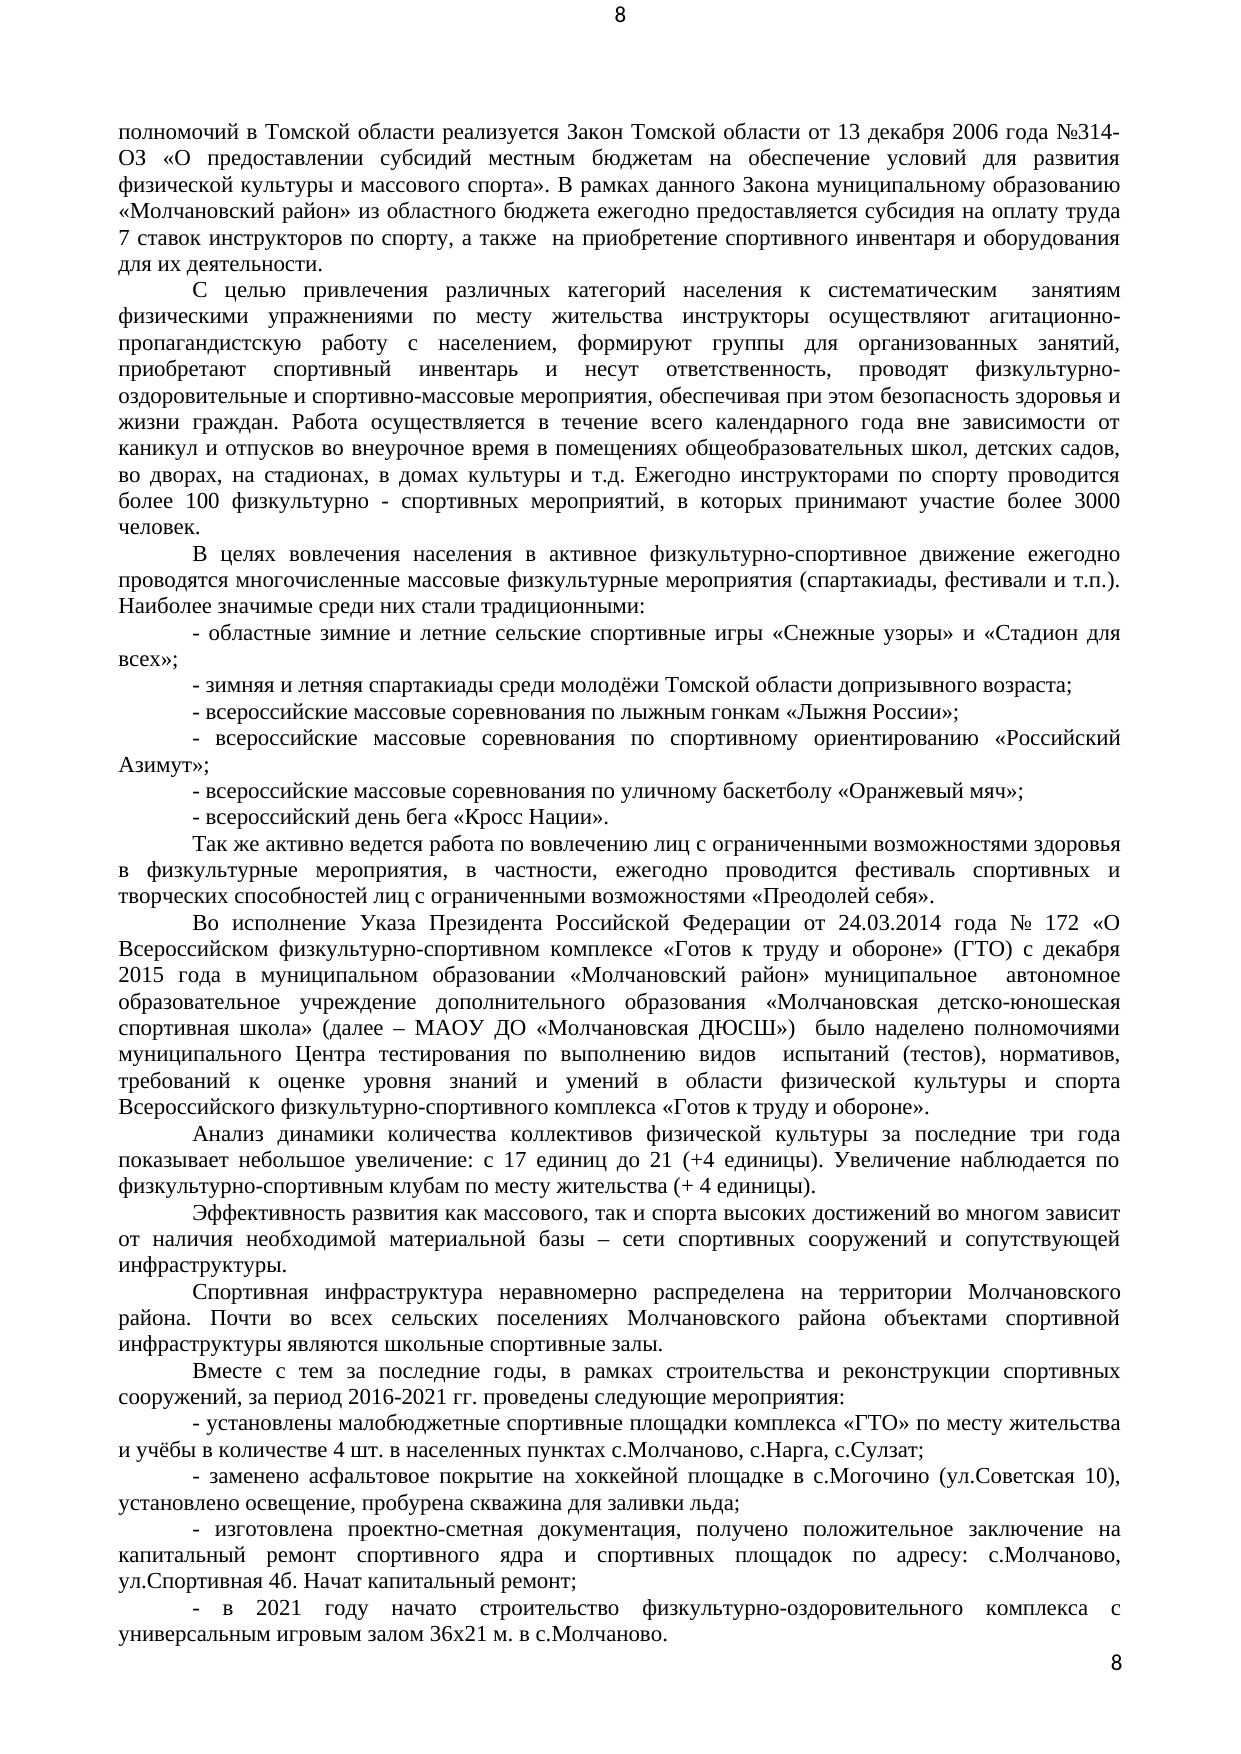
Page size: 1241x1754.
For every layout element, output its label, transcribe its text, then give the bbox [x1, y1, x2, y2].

text - установлены малобюджетные спортивные площадки комплекса «ГТО» по месту жительства и учёбы в количестве 4 шт. в населенных пунктах с.Молчаново, с.Нарга, с.Сулзат; [118, 1409, 1122, 1462]
text - изготовлена проектно-сметная документация, получено положительное заключение на капитальный ремонт спортивного ядра и спортивных площадок по адресу: с.Молчаново, ул.Спортивная 4б. Начат капитальный ремонт; [118, 1515, 1122, 1594]
text Эффективность развития как массового, так и спорта высоких достижений во многом зависит от наличия необходимой материальной базы – сети спортивных сооружений и сопутствующей инфраструктуры. [118, 1199, 1122, 1278]
text - всероссийский день бега «Кросс Нации». [118, 803, 1122, 830]
text - всероссийские массовые соревнования по лыжным гонкам «Лыжня России»; [118, 698, 1122, 724]
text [118, 118, 1122, 276]
text - всероссийские массовые соревнования по спортивному ориентированию «Российский Азимут»; [118, 724, 1122, 777]
text Во исполнение Указа Президента Российской Федерации от 24.03.2014 года № 172 «О Всероссийском физкультурно-спортивном комплексе «Готов к труду и обороне» (ГТО) с декабря 2015 года в муниципальном образовании «Молчановский район» муниципальное автономное образовательное учреждение дополнительного образования «Молчановская детско-юношеская спортивная школа» (далее – МАОУ ДО «Молчановская ДЮСШ») было наделено полномочиями муниципального Центра тестирования по выполнению видов испытаний (тестов), нормативов, требований к оценке уровня знаний и умений в области физической культуры и спорта Всероссийского физкультурно-спортивного комплекса «Готов к труду и обороне». [118, 909, 1122, 1119]
text - всероссийские массовые соревнования по уличному баскетболу «Оранжевый мяч»; [118, 777, 1122, 803]
text - областные зимние и летние сельские спортивные игры «Снежные узоры» и «Стадион для всех»; [118, 619, 1122, 672]
text - зимняя и летняя спартакиады среди молодёжи Томской области допризывного возраста; [118, 672, 1122, 698]
text Анализ динамики количества коллективов физической культуры за последние три года показывает небольшое увеличение: с 17 единиц до 21 (+4 единицы). Увеличение наблюдается по физкультурно-спортивным клубам по месту жительства (+ 4 единицы). [118, 1119, 1122, 1199]
text С целью привлечения различных категорий населения к систематическим занятиям физическими упражнениями по месту жительства инструкторы осуществляют агитационно-пропагандистскую работу с населением, формируют группы для организованных занятий, приобретают спортивный инвентарь и несут ответственность, проводят физкультурно-оздоровительные и спортивно-массовые мероприятия, обеспечивая при этом безопасность здоровья и жизни граждан. Работа осуществляется в течение всего календарного года вне зависимости от каникул и отпусков во внеурочное время в помещениях общеобразовательных школ, детских садов, во дворах, на стадионах, в домах культуры и т.д. Ежегодно инструкторами по спорту проводится более 100 физкультурно - спортивных мероприятий, в которых принимают участие более 3000 человек. [118, 276, 1122, 540]
text Вместе с тем за последние годы, в рамках строительства и реконструкции спортивных сооружений, за период 2016-2021 гг. проведены следующие мероприятия: [118, 1357, 1122, 1409]
text Так же активно ведется работа по вовлечению лиц с ограниченными возможностями здоровья в физкультурные мероприятия, в частности, ежегодно проводится фестиваль спортивных и творческих способностей лиц с ограниченными возможностями «Преодолей себя». [118, 830, 1122, 909]
text Спортивная инфраструктура неравномерно распределена на территории Молчановского района. Почти во всех сельских поселениях Молчановского района объектами спортивной инфраструктуры являются школьные спортивные залы. [118, 1278, 1122, 1357]
text - заменено асфальтовое покрытие на хоккейной площадке в с.Могочино (ул.Советская 10), установлено освещение, пробурена скважина для заливки льда; [118, 1462, 1122, 1515]
text - в 2021 году начато строительство физкультурно-оздоровительного комплекса с универсальным игровым залом 36x21 м. в с.Молчаново. [118, 1594, 1122, 1647]
text В целях вовлечения населения в активное физкультурно-спортивное движение ежегодно проводятся многочисленные массовые физкультурные мероприятия (спартакиады, фестивали и т.п.). Наиболее значимые среди них стали традиционными: [118, 540, 1122, 619]
